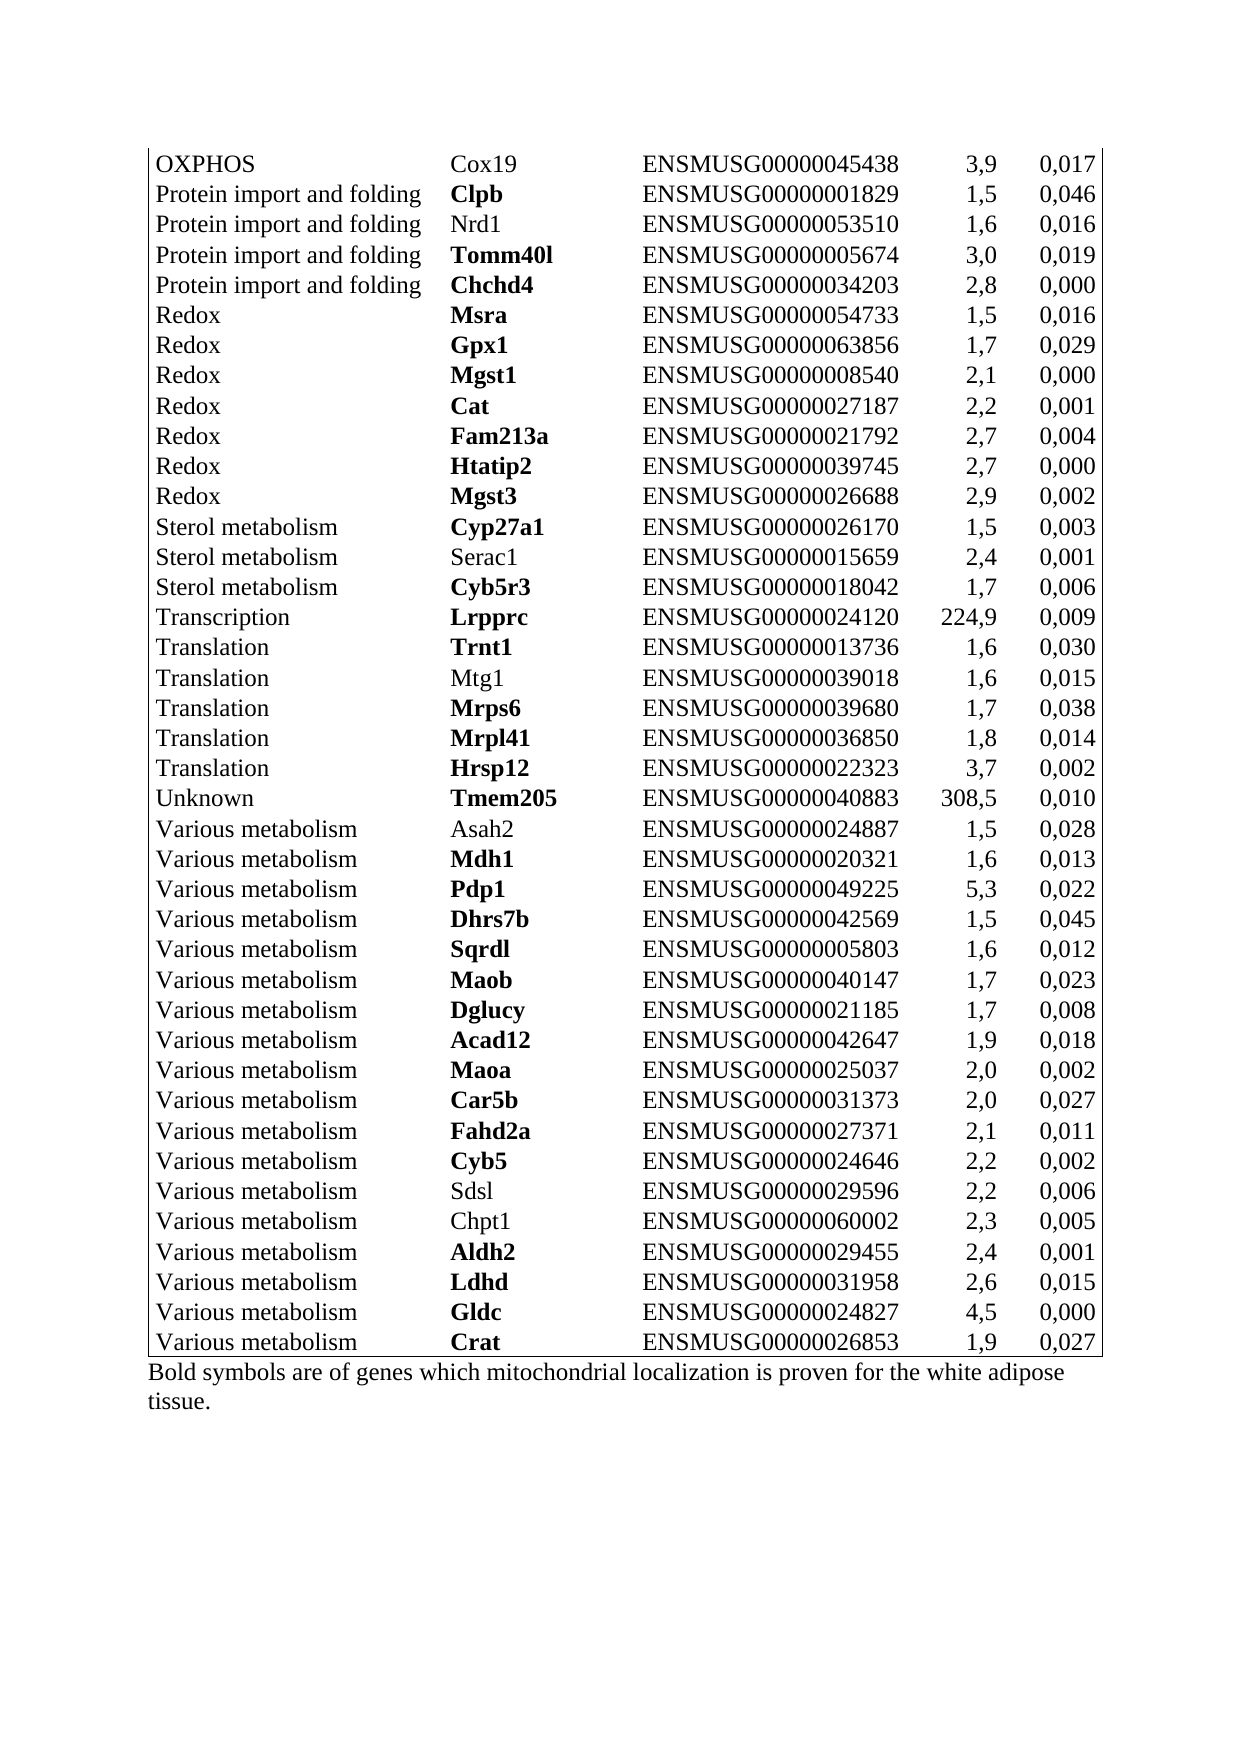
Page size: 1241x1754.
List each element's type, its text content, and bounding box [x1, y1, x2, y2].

table_cell Fahd2a [443, 1114, 635, 1144]
table_cell 1,7 [915, 571, 1004, 601]
table_cell ENSMUSG00000049225 [635, 873, 915, 903]
table_cell Mdh1 [443, 843, 635, 873]
table_cell 0,002 [1004, 1145, 1102, 1175]
table_cell 0,019 [1004, 238, 1102, 268]
table_cell ENSMUSG00000027371 [635, 1114, 915, 1144]
table_cell 0,038 [1004, 691, 1102, 722]
table_cell Acad12 [443, 1024, 635, 1054]
table_cell 0,001 [1004, 1235, 1102, 1265]
table_cell 1,8 [915, 722, 1004, 752]
table_cell 2,8 [915, 269, 1004, 299]
table_cell 1,6 [915, 208, 1004, 238]
table_cell 0,006 [1004, 1175, 1102, 1205]
table_cell 2,7 [915, 420, 1004, 450]
table_cell Protein import and folding [149, 208, 443, 238]
table_cell Tomm40l [443, 238, 635, 268]
table_cell ENSMUSG00000039680 [635, 691, 915, 722]
table_cell 0,003 [1004, 510, 1102, 540]
table_cell 1,5 [915, 812, 1004, 842]
table_cell ENSMUSG00000013736 [635, 631, 915, 661]
table_cell Aldh2 [443, 1235, 635, 1265]
table_cell Cyb5 [443, 1145, 635, 1175]
table_cell Various metabolism [149, 812, 443, 842]
table_cell 1,6 [915, 843, 1004, 873]
table_cell 1,7 [915, 329, 1004, 359]
table_cell 0,018 [1004, 1024, 1102, 1054]
table_cell ENSMUSG00000042647 [635, 1024, 915, 1054]
table_cell Dhrs7b [443, 903, 635, 933]
table_cell 1,5 [915, 299, 1004, 329]
table_cell Sqrdl [443, 933, 635, 963]
table_cell Unknown [149, 782, 443, 812]
table_cell Protein import and folding [149, 238, 443, 268]
table_cell ENSMUSG00000031958 [635, 1265, 915, 1296]
table_cell 2,1 [915, 359, 1004, 389]
table_cell 0,004 [1004, 420, 1102, 450]
table_cell 0,014 [1004, 722, 1102, 752]
table_cell 4,5 [915, 1296, 1004, 1326]
table_cell 0,013 [1004, 843, 1102, 873]
table_cell Dglucy [443, 994, 635, 1024]
table_cell 1,9 [915, 1326, 1004, 1356]
table_cell 0,008 [1004, 994, 1102, 1024]
table_cell Sterol metabolism [149, 540, 443, 571]
table_cell Various metabolism [149, 1235, 443, 1265]
table_cell 0,046 [1004, 178, 1102, 208]
table_cell ENSMUSG00000024887 [635, 812, 915, 842]
table_cell Protein import and folding [149, 269, 443, 299]
table_cell ENSMUSG00000005803 [635, 933, 915, 963]
table_cell Crat [443, 1326, 635, 1356]
table_cell ENSMUSG00000008540 [635, 359, 915, 389]
table_cell Translation [149, 661, 443, 691]
table_cell Various metabolism [149, 994, 443, 1024]
table_cell ENSMUSG00000021792 [635, 420, 915, 450]
table_cell Mrps6 [443, 691, 635, 722]
text Bold symbols are of genes which mitochondrial localization is proven for the white adipose tissue. [148, 1357, 1093, 1414]
table_cell 0,001 [1004, 540, 1102, 571]
table_cell Cat [443, 389, 635, 419]
table_cell Mtg1 [443, 661, 635, 691]
table_cell Sterol metabolism [149, 510, 443, 540]
table_cell Various metabolism [149, 1024, 443, 1054]
table_cell ENSMUSG00000045438 [635, 148, 915, 178]
table_cell Maob [443, 963, 635, 993]
table_cell Mgst3 [443, 480, 635, 510]
table_cell Protein import and folding [149, 178, 443, 208]
table_cell Pdp1 [443, 873, 635, 903]
table_cell 0,016 [1004, 299, 1102, 329]
table_cell Tmem205 [443, 782, 635, 812]
table_cell Chchd4 [443, 269, 635, 299]
table_cell Redox [149, 359, 443, 389]
table_cell ENSMUSG00000024120 [635, 601, 915, 631]
table_cell Redox [149, 480, 443, 510]
table_cell 3,9 [915, 148, 1004, 178]
table_cell 1,7 [915, 963, 1004, 993]
table_cell ENSMUSG00000040883 [635, 782, 915, 812]
table_cell 1,6 [915, 661, 1004, 691]
table_cell Various metabolism [149, 1175, 443, 1205]
table_cell 2,7 [915, 450, 1004, 480]
table_cell Redox [149, 299, 443, 329]
table_cell 0,022 [1004, 873, 1102, 903]
table_cell 0,030 [1004, 631, 1102, 661]
table_cell Sterol metabolism [149, 571, 443, 601]
table_cell Asah2 [443, 812, 635, 842]
table_cell 0,002 [1004, 752, 1102, 782]
table_cell Various metabolism [149, 1145, 443, 1175]
table_cell 3,7 [915, 752, 1004, 782]
table_cell Redox [149, 450, 443, 480]
table_cell Fam213a [443, 420, 635, 450]
table_cell 2,2 [915, 389, 1004, 419]
table_cell 2,4 [915, 540, 1004, 571]
table_cell Sdsl [443, 1175, 635, 1205]
table_cell ENSMUSG00000034203 [635, 269, 915, 299]
table_cell 0,015 [1004, 661, 1102, 691]
table_cell Redox [149, 420, 443, 450]
table_cell 0,000 [1004, 269, 1102, 299]
table_cell ENSMUSG00000026170 [635, 510, 915, 540]
table_cell ENSMUSG00000018042 [635, 571, 915, 601]
table_cell ENSMUSG00000020321 [635, 843, 915, 873]
table_cell ENSMUSG00000027187 [635, 389, 915, 419]
table_cell 2,9 [915, 480, 1004, 510]
table_cell Various metabolism [149, 873, 443, 903]
table_cell 0,045 [1004, 903, 1102, 933]
table_cell Redox [149, 389, 443, 419]
table_cell Translation [149, 691, 443, 722]
table_cell ENSMUSG00000001829 [635, 178, 915, 208]
table_cell 1,5 [915, 510, 1004, 540]
table_cell Various metabolism [149, 1296, 443, 1326]
table_cell Various metabolism [149, 963, 443, 993]
table_cell 0,023 [1004, 963, 1102, 993]
table_cell Hrsp12 [443, 752, 635, 782]
table_cell Various metabolism [149, 903, 443, 933]
table_cell 1,9 [915, 1024, 1004, 1054]
table_cell ENSMUSG00000039745 [635, 450, 915, 480]
table_cell 0,000 [1004, 450, 1102, 480]
table_cell ENSMUSG00000060002 [635, 1205, 915, 1235]
table_cell Translation [149, 752, 443, 782]
table_cell Translation [149, 722, 443, 752]
table_cell Cyp27a1 [443, 510, 635, 540]
table_cell 2,3 [915, 1205, 1004, 1235]
table_cell Redox [149, 329, 443, 359]
table_cell 1,5 [915, 178, 1004, 208]
table_cell Mrpl41 [443, 722, 635, 752]
table_cell ENSMUSG00000039018 [635, 661, 915, 691]
table_cell Various metabolism [149, 1265, 443, 1296]
table_cell Htatip2 [443, 450, 635, 480]
table_cell Car5b [443, 1084, 635, 1114]
table_cell Various metabolism [149, 1114, 443, 1144]
table_cell 0,027 [1004, 1326, 1102, 1356]
table_cell Various metabolism [149, 1205, 443, 1235]
table_cell ENSMUSG00000015659 [635, 540, 915, 571]
table_cell Maoa [443, 1054, 635, 1084]
table_cell Various metabolism [149, 933, 443, 963]
table_cell 2,0 [915, 1084, 1004, 1114]
table_cell 0,017 [1004, 148, 1102, 178]
table_cell 2,4 [915, 1235, 1004, 1265]
table_cell Various metabolism [149, 843, 443, 873]
table_cell Lrpprc [443, 601, 635, 631]
table_cell 2,1 [915, 1114, 1004, 1144]
table_cell Cyb5r3 [443, 571, 635, 601]
table_cell 1,6 [915, 631, 1004, 661]
table_cell Various metabolism [149, 1084, 443, 1114]
table_cell ENSMUSG00000029596 [635, 1175, 915, 1205]
table_cell 0,029 [1004, 329, 1102, 359]
table_cell 0,009 [1004, 601, 1102, 631]
table_cell 2,2 [915, 1175, 1004, 1205]
table_cell OXPHOS [149, 148, 443, 178]
table_cell ENSMUSG00000029455 [635, 1235, 915, 1265]
table_cell 0,000 [1004, 1296, 1102, 1326]
table_cell Translation [149, 631, 443, 661]
table_cell Ldhd [443, 1265, 635, 1296]
table_cell Clpb [443, 178, 635, 208]
table_cell Msra [443, 299, 635, 329]
table_cell ENSMUSG00000042569 [635, 903, 915, 933]
table_cell 0,001 [1004, 389, 1102, 419]
table_cell ENSMUSG00000005674 [635, 238, 915, 268]
table_cell Gldc [443, 1296, 635, 1326]
table_cell Nrd1 [443, 208, 635, 238]
table_cell Various metabolism [149, 1054, 443, 1084]
table_cell ENSMUSG00000026688 [635, 480, 915, 510]
table_cell 3,0 [915, 238, 1004, 268]
table_cell ENSMUSG00000024827 [635, 1296, 915, 1326]
table_cell 1,7 [915, 994, 1004, 1024]
table_cell ENSMUSG00000036850 [635, 722, 915, 752]
table_cell 0,011 [1004, 1114, 1102, 1144]
table_cell 0,010 [1004, 782, 1102, 812]
table_cell 0,028 [1004, 812, 1102, 842]
table_cell 0,015 [1004, 1265, 1102, 1296]
table_cell 0,027 [1004, 1084, 1102, 1114]
table_cell Mgst1 [443, 359, 635, 389]
table_cell Various metabolism [149, 1326, 443, 1356]
table_cell Trnt1 [443, 631, 635, 661]
table_cell 2,2 [915, 1145, 1004, 1175]
table_cell 0,006 [1004, 571, 1102, 601]
table_cell 0,016 [1004, 208, 1102, 238]
table_cell Cox19 [443, 148, 635, 178]
table_cell 0,012 [1004, 933, 1102, 963]
table_cell Transcription [149, 601, 443, 631]
table_cell Serac1 [443, 540, 635, 571]
table_cell ENSMUSG00000040147 [635, 963, 915, 993]
table_cell ENSMUSG00000026853 [635, 1326, 915, 1356]
table_cell 0,002 [1004, 1054, 1102, 1084]
table_cell 0,000 [1004, 359, 1102, 389]
table_cell 1,6 [915, 933, 1004, 963]
table_cell ENSMUSG00000054733 [635, 299, 915, 329]
table_cell 1,7 [915, 691, 1004, 722]
table_cell 224,9 [915, 601, 1004, 631]
table_cell ENSMUSG00000022323 [635, 752, 915, 782]
table_cell ENSMUSG00000024646 [635, 1145, 915, 1175]
table_cell 2,6 [915, 1265, 1004, 1296]
table_cell 2,0 [915, 1054, 1004, 1084]
table_cell 5,3 [915, 873, 1004, 903]
table_cell 0,005 [1004, 1205, 1102, 1235]
table_cell 0,002 [1004, 480, 1102, 510]
table_cell 308,5 [915, 782, 1004, 812]
table_cell Gpx1 [443, 329, 635, 359]
table_cell ENSMUSG00000063856 [635, 329, 915, 359]
table_cell ENSMUSG00000053510 [635, 208, 915, 238]
table_cell 1,5 [915, 903, 1004, 933]
table_cell Chpt1 [443, 1205, 635, 1235]
table_cell ENSMUSG00000021185 [635, 994, 915, 1024]
table_cell ENSMUSG00000031373 [635, 1084, 915, 1114]
table_cell ENSMUSG00000025037 [635, 1054, 915, 1084]
